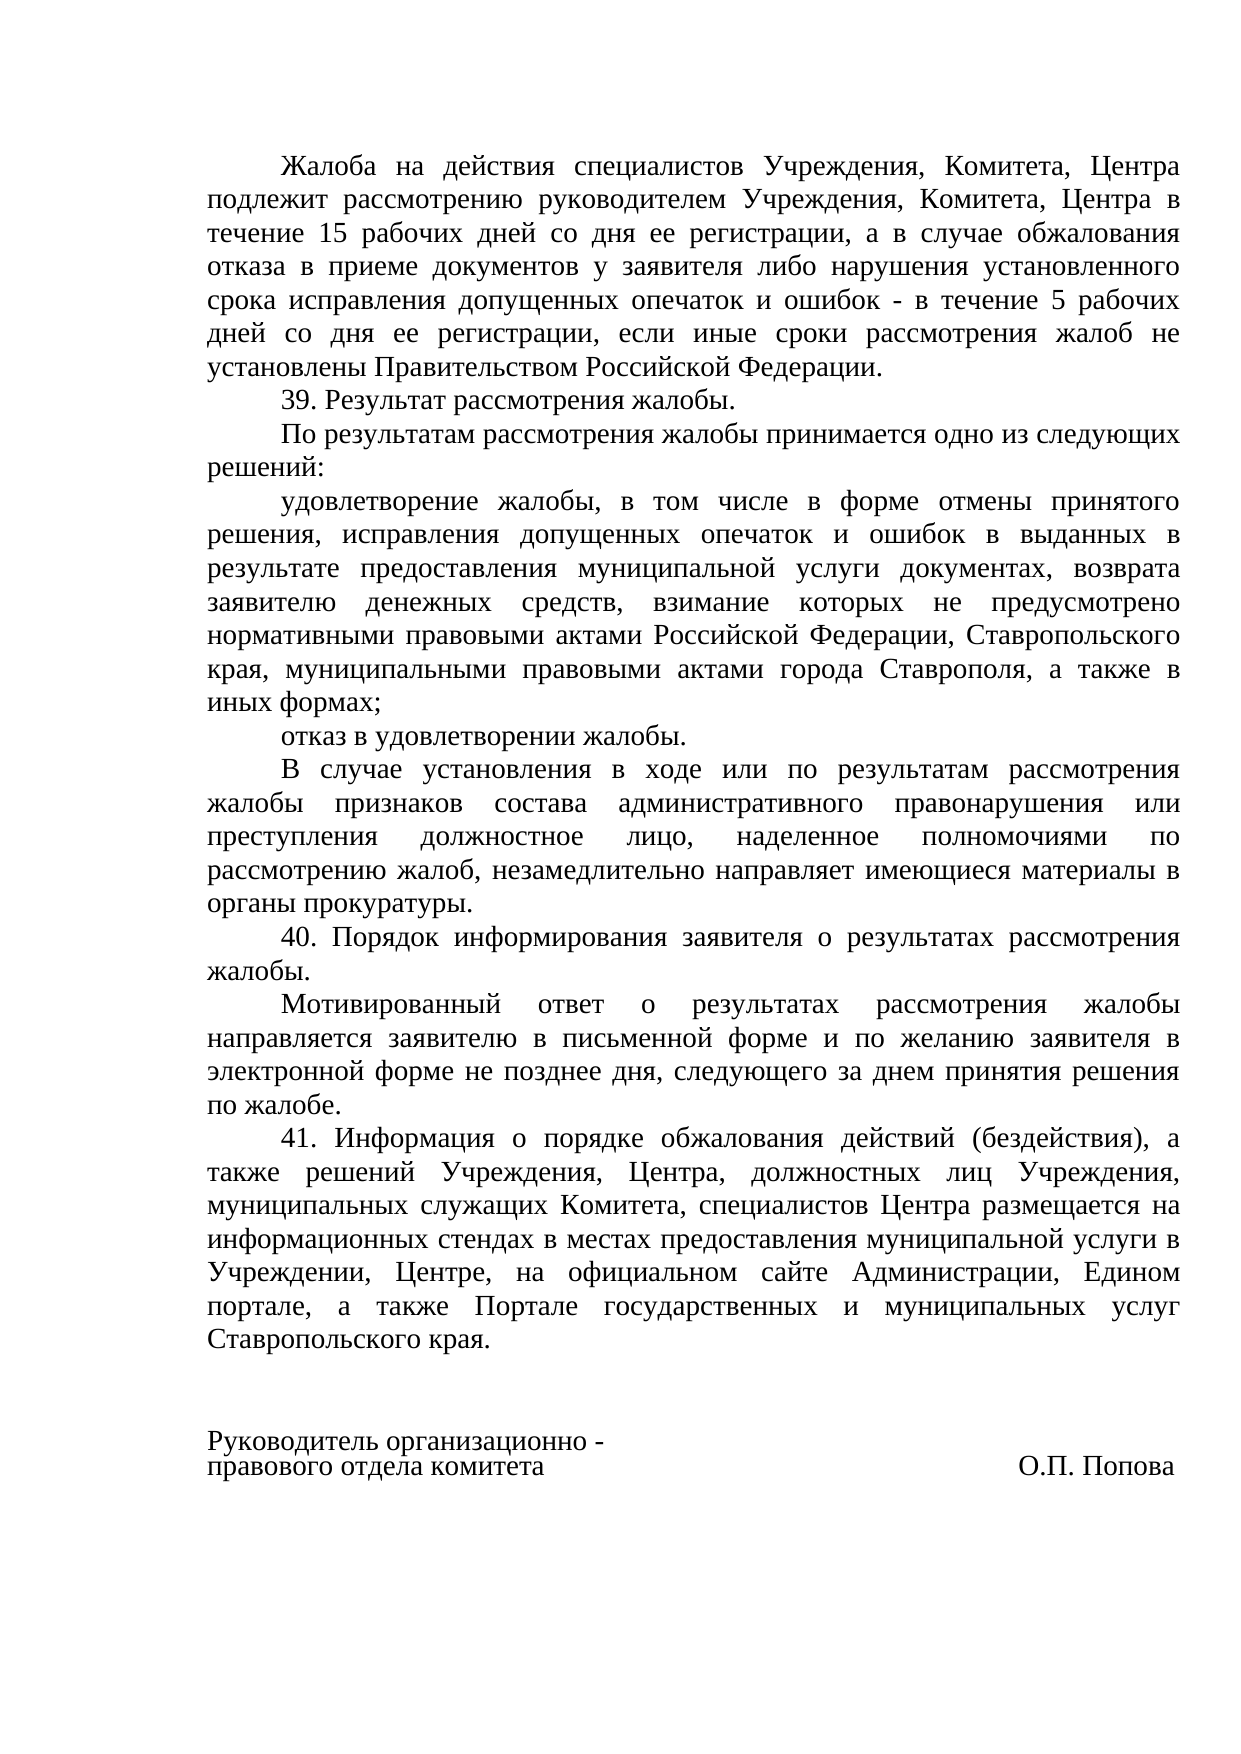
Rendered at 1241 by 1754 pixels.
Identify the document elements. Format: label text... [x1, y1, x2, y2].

text 39. Результат рассмотрения жалобы. [207, 382, 1181, 416]
text отказ в удовлетворении жалобы. [207, 718, 1181, 751]
text удовлетворение жалобы, в том числе в форме отмены принятого решения, исправления допущенных опечаток и ошибок в выданных в результате предоставления муниципальной услуги документах, возврата заявителю денежных средств, взимание которых не предусмотрено нормативными правовыми актами Российской Федерации, Ставропольского края, муниципальными правовыми актами города Ставрополя, а также в иных формах; [207, 483, 1181, 718]
text По результатам рассмотрения жалобы принимается одно из следующих решений: [207, 416, 1181, 483]
text правового отдела комитета О.П. Попова [207, 1455, 1181, 1480]
text Мотивированный ответ о результатах рассмотрения жалобы направляется заявителю в письменной форме и по желанию заявителя в электронной форме не позднее дня, следующего за днем принятия решения по жалобе. [207, 986, 1181, 1120]
text Руководитель организационно - [207, 1430, 1181, 1455]
text В случае установления в ходе или по результатам рассмотрения жалобы признаков состава административного правонарушения или преступления должностное лицо, наделенное полномочиями по рассмотрению жалоб, незамедлительно направляет имеющиеся материалы в органы прокуратуры. [207, 751, 1181, 919]
text 40. Порядок информирования заявителя о результатах рассмотрения жалобы. [207, 919, 1181, 986]
text 41. Информация о порядке обжалования действий (бездействия), а также решений Учреждения, Центра, должностных лиц Учреждения, муниципальных служащих Комитета, специалистов Центра размещается на информационных стендах в местах предоставления муниципальной услуги в Учреждении, Центре, на официальном сайте Администрации, Едином портале, а также Портале государственных и муниципальных услуг Ставропольского края. [207, 1120, 1181, 1355]
text Жалоба на действия специалистов Учреждения, Комитета, Центра подлежит рассмотрению руководителем Учреждения, Комитета, Центра в течение 15 рабочих дней со дня ее регистрации, а в случае обжалования отказа в приеме документов у заявителя либо нарушения установленного срока исправления допущенных опечаток и ошибок - в течение 5 рабочих дней со дня ее регистрации, если иные сроки рассмотрения жалоб не установлены Правительством Российской Федерации. [207, 148, 1181, 382]
